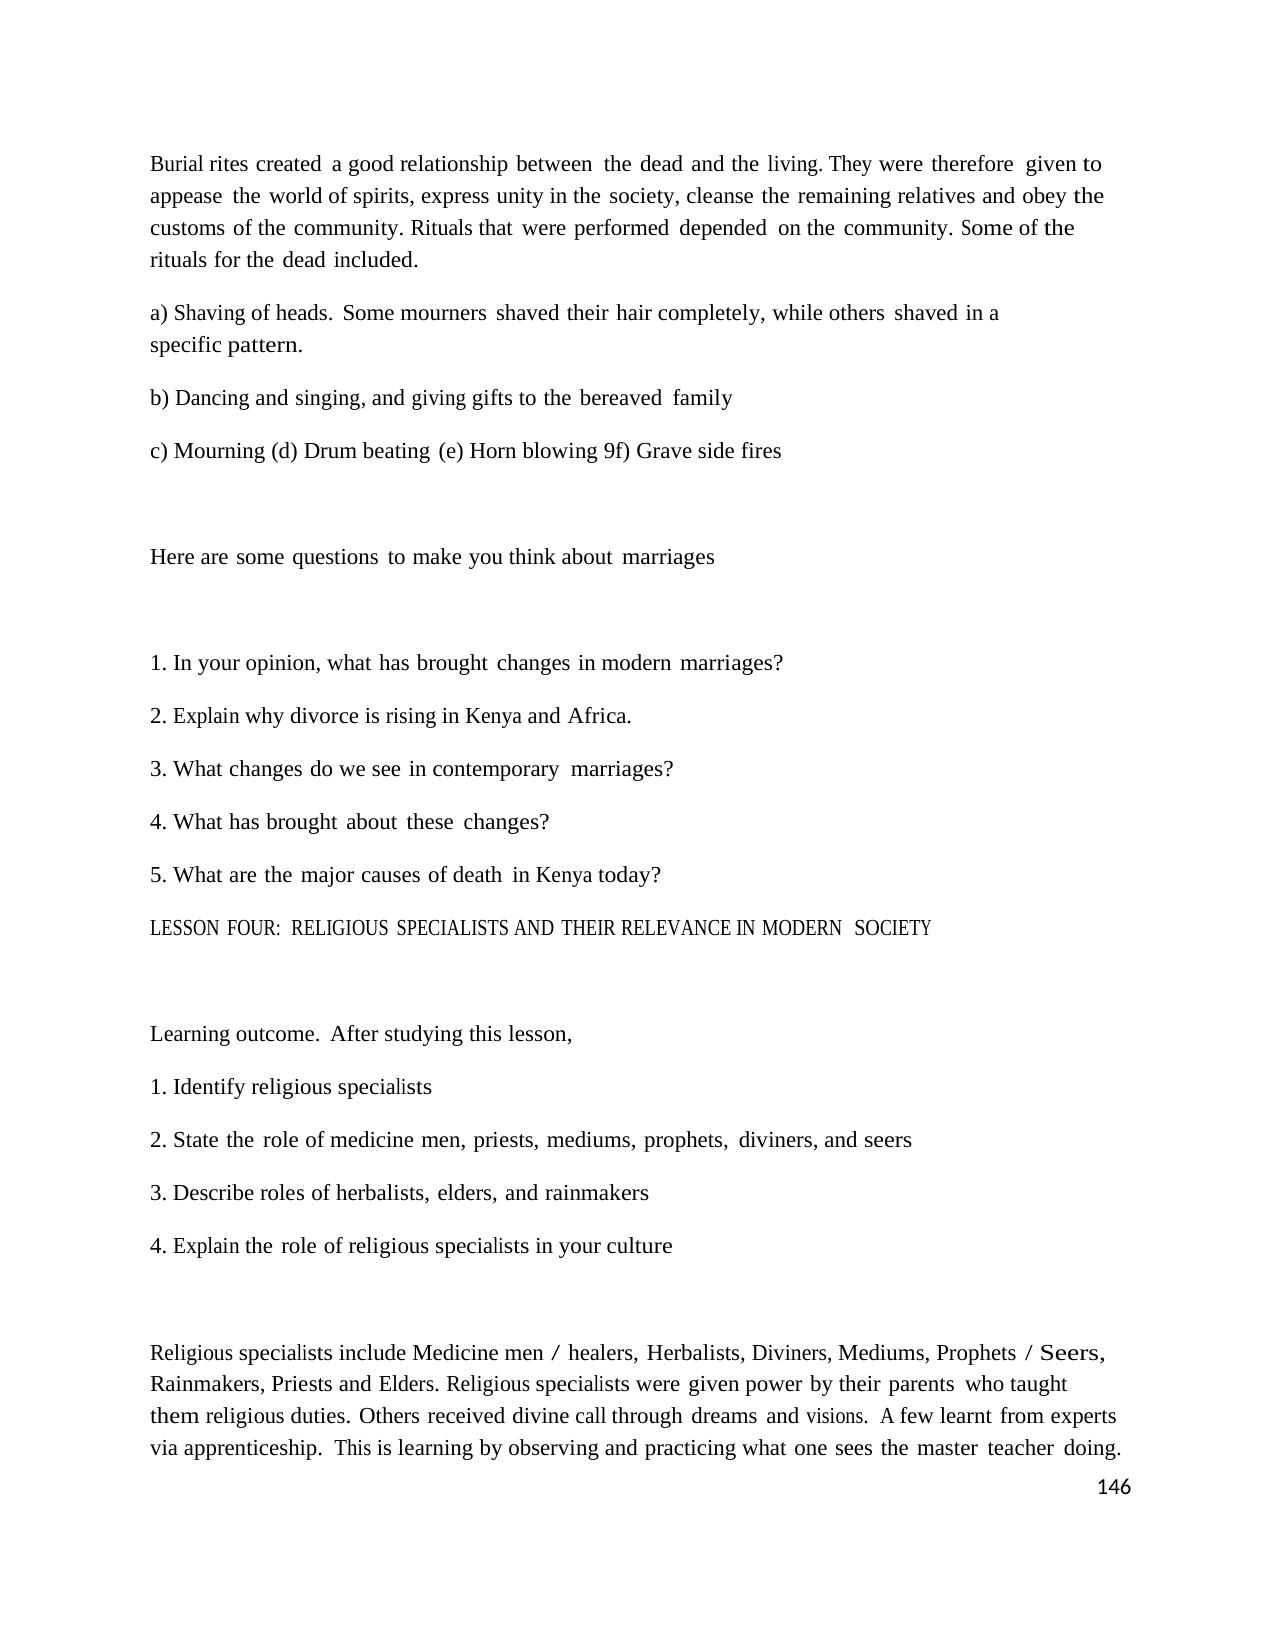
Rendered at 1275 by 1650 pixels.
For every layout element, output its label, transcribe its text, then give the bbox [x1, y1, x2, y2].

text Learning outcome. After studying this lesson, [150, 1020, 1131, 1046]
text 3. Describe roles of herbalists, elders, and rainmakers [150, 1179, 1131, 1205]
text a) Shaving of heads. Some mourners shaved their hair completely, while others shaved in a specific pattern. [150, 299, 1075, 357]
text 5. What are the major causes of death in Kenya today? [150, 861, 1131, 887]
text 2. Explain why divorce is rising in Kenya and Africa. [150, 702, 1131, 728]
text 4. What has brought about these changes? [150, 808, 1131, 834]
text LESSON FOUR: RELIGIOUS SPECIALISTS AND THEIR RELEVANCE IN MODERN SOCIETY [150, 914, 1131, 940]
text Religious specialists include Medicine men / healers, Herbalists, Diviners, Mediums, Prophets / Seers, Rainmakers, Priests and Elders. Religious specialists were given power by their parents who taught them religious duties. Others received divine call through dreams and visions. A few learnt from experts via apprenticeship. This is learning by observing and practicing what one sees the master teacher doing. [150, 1338, 1124, 1461]
text 2. State the role of medicine men, priests, mediums, prophets, diviners, and seers [150, 1126, 1131, 1152]
text 1. Identify religious specialists [150, 1073, 1131, 1099]
text c) Mourning (d) Drum beating (e) Horn blowing 9f) Grave side fires [150, 437, 1131, 463]
text 1. In your opinion, what has brought changes in modern marriages? [150, 649, 1131, 675]
text Here are some questions to make you think about marriages [150, 543, 1131, 569]
text b) Dancing and singing, and giving gifts to the bereaved family [150, 384, 1131, 410]
text 3. What changes do we see in contemporary marriages? [150, 755, 1131, 781]
text 4. Explain the role of religious specialists in your culture [150, 1233, 1131, 1259]
text Burial rites created a good relationship between the dead and the living. They were therefore given to appease the world of spirits, express unity in the society, cleanse the remaining relatives and obey the customs of the community. Rituals that were performed depended on the community. Some of the rituals for the dead included. [150, 151, 1104, 272]
